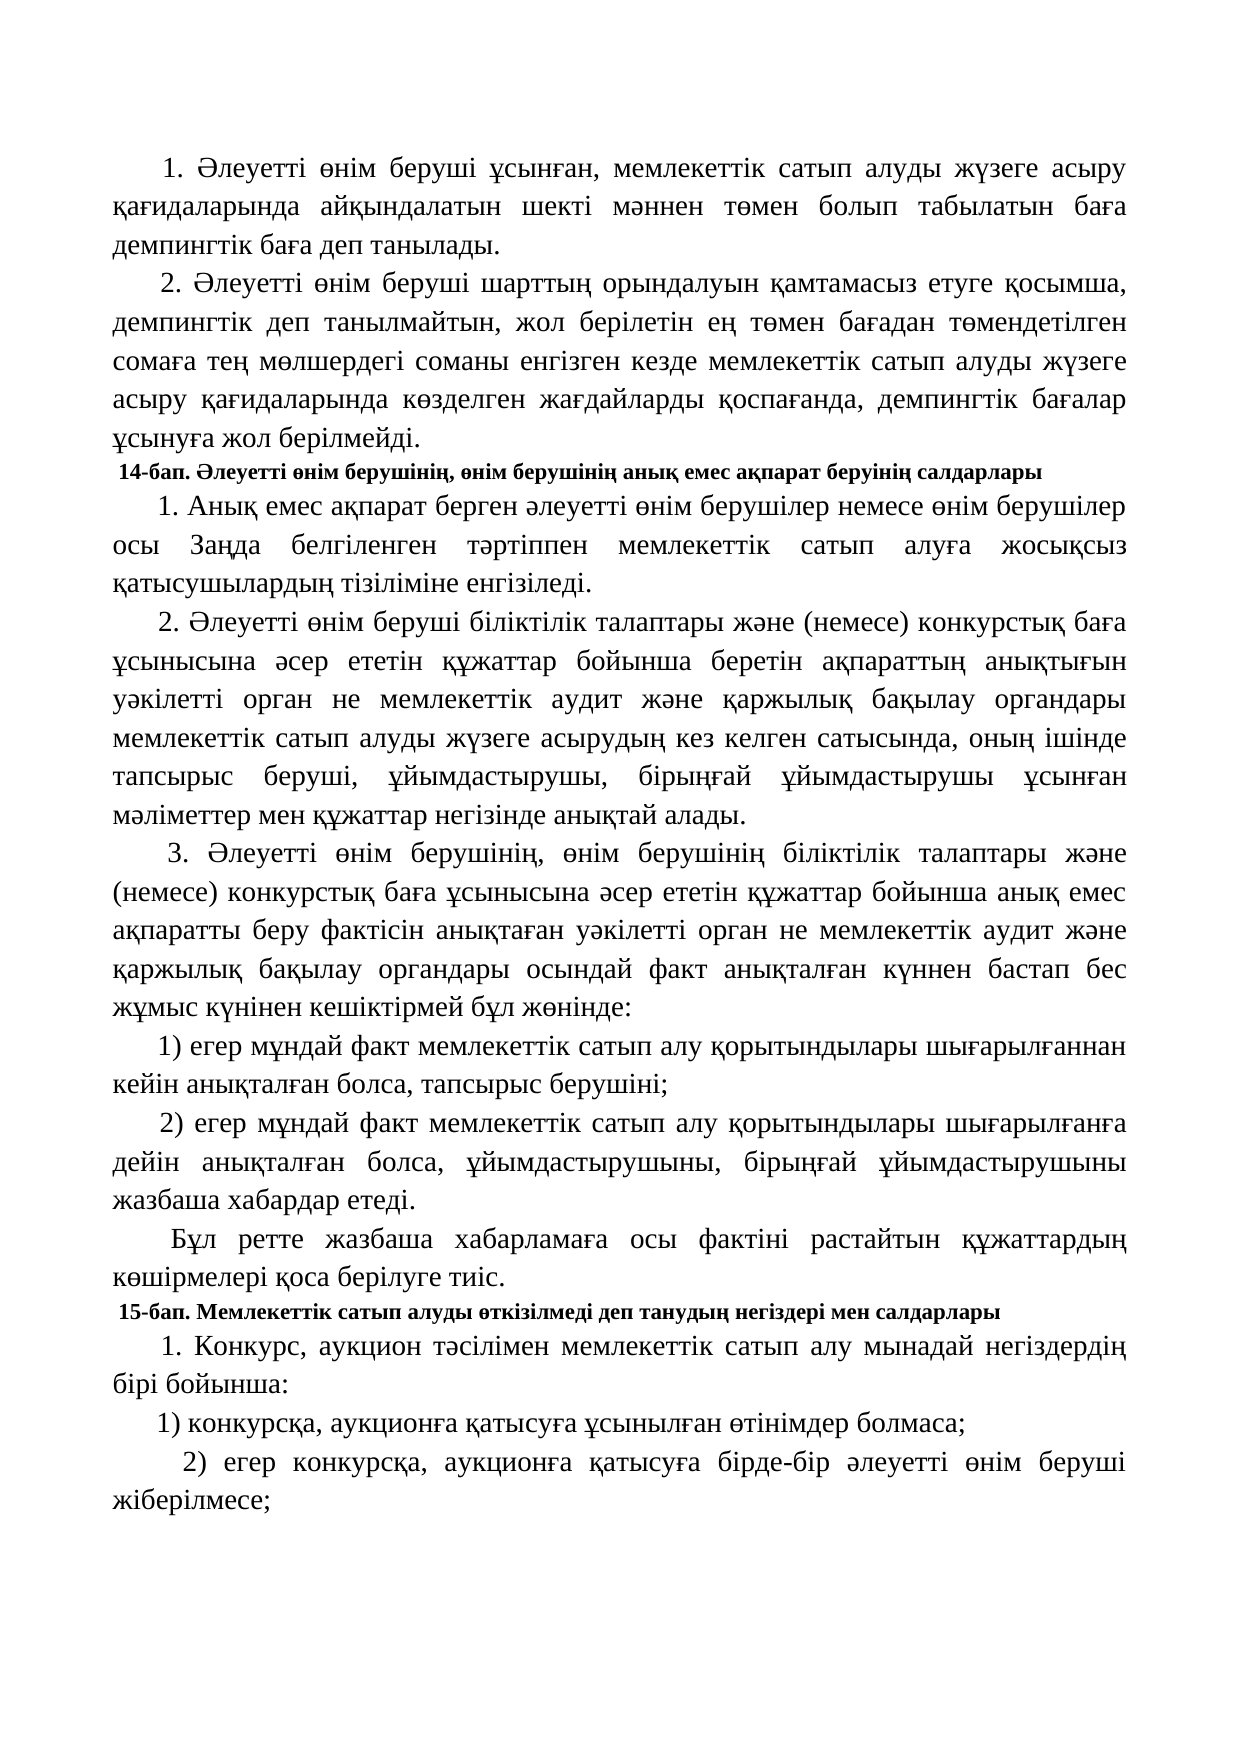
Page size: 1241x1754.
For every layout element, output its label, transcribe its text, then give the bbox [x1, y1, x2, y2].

text 3. Әлеуетті өнім берушінің, өнім берушінің біліктілік талаптары және (немесе) конкурстық баға ұсынысына әсер ететін құжаттар бойынша анық емес ақпаратты беру фактісін анықтаған уәкілетті орган не мемлекеттік аудит және қаржылық бақылау органдары осындай факт анықталған күннен бастап бес жұмыс күнінен кешіктірмей бұл жөнінде: [112, 835, 1128, 1023]
text 15-бап. Мемлекеттік сатып алуды өткізілмеді деп танудың негіздері мен салдарлары [112, 1298, 1128, 1324]
text 2) егер мұндай факт мемлекеттік сатып алу қорытындылары шығарылғанға дейін анықталған болса, ұйымдастырушыны, бірыңғай ұйымдастырушыны жазбаша хабардар етеді. [112, 1105, 1128, 1216]
text 14-бап. Әлеуетті өнім берушінің, өнім берушінің анық емес ақпарат беруінің салдарлары [112, 458, 1128, 485]
text 1) конкурсқа, аукционға қатысуға ұсынылған өтінімдер болмаса; [112, 1405, 1128, 1439]
text 2. Әлеуетті өнім беруші біліктілік талаптары және (немесе) конкурстық баға ұсынысына әсер ететін құжаттар бойынша беретін ақпараттың анықтығын уәкілетті орган не мемлекеттік аудит және қаржылық бақылау органдары мемлекеттік сатып алуды жүзеге асырудың кез келген сатысында, оның ішінде тапсырыс беруші, ұйымдастырушы, бірыңғай ұйымдастырушы ұсынған мәліметтер мен құжаттар негізінде анықтай алады. [112, 604, 1128, 830]
text 1) егер мұндай факт мемлекеттік сатып алу қорытындылары шығарылғаннан кейін анықталған болса, тапсырыс берушіні; [112, 1028, 1128, 1100]
text 2) егер конкурсқа, аукционға қатысуға бірде-бір әлеуетті өнім беруші жіберілмесе; [112, 1444, 1128, 1516]
text Бұл ретте жазбаша хабарламаға осы фактіні растайтын құжаттардың көшірмелері қоса берілуге тиіс. [112, 1221, 1128, 1293]
text 1. Конкурс, аукцион тәсілімен мемлекеттік сатып алу мынадай негіздердің бірі бойынша: [112, 1328, 1128, 1400]
